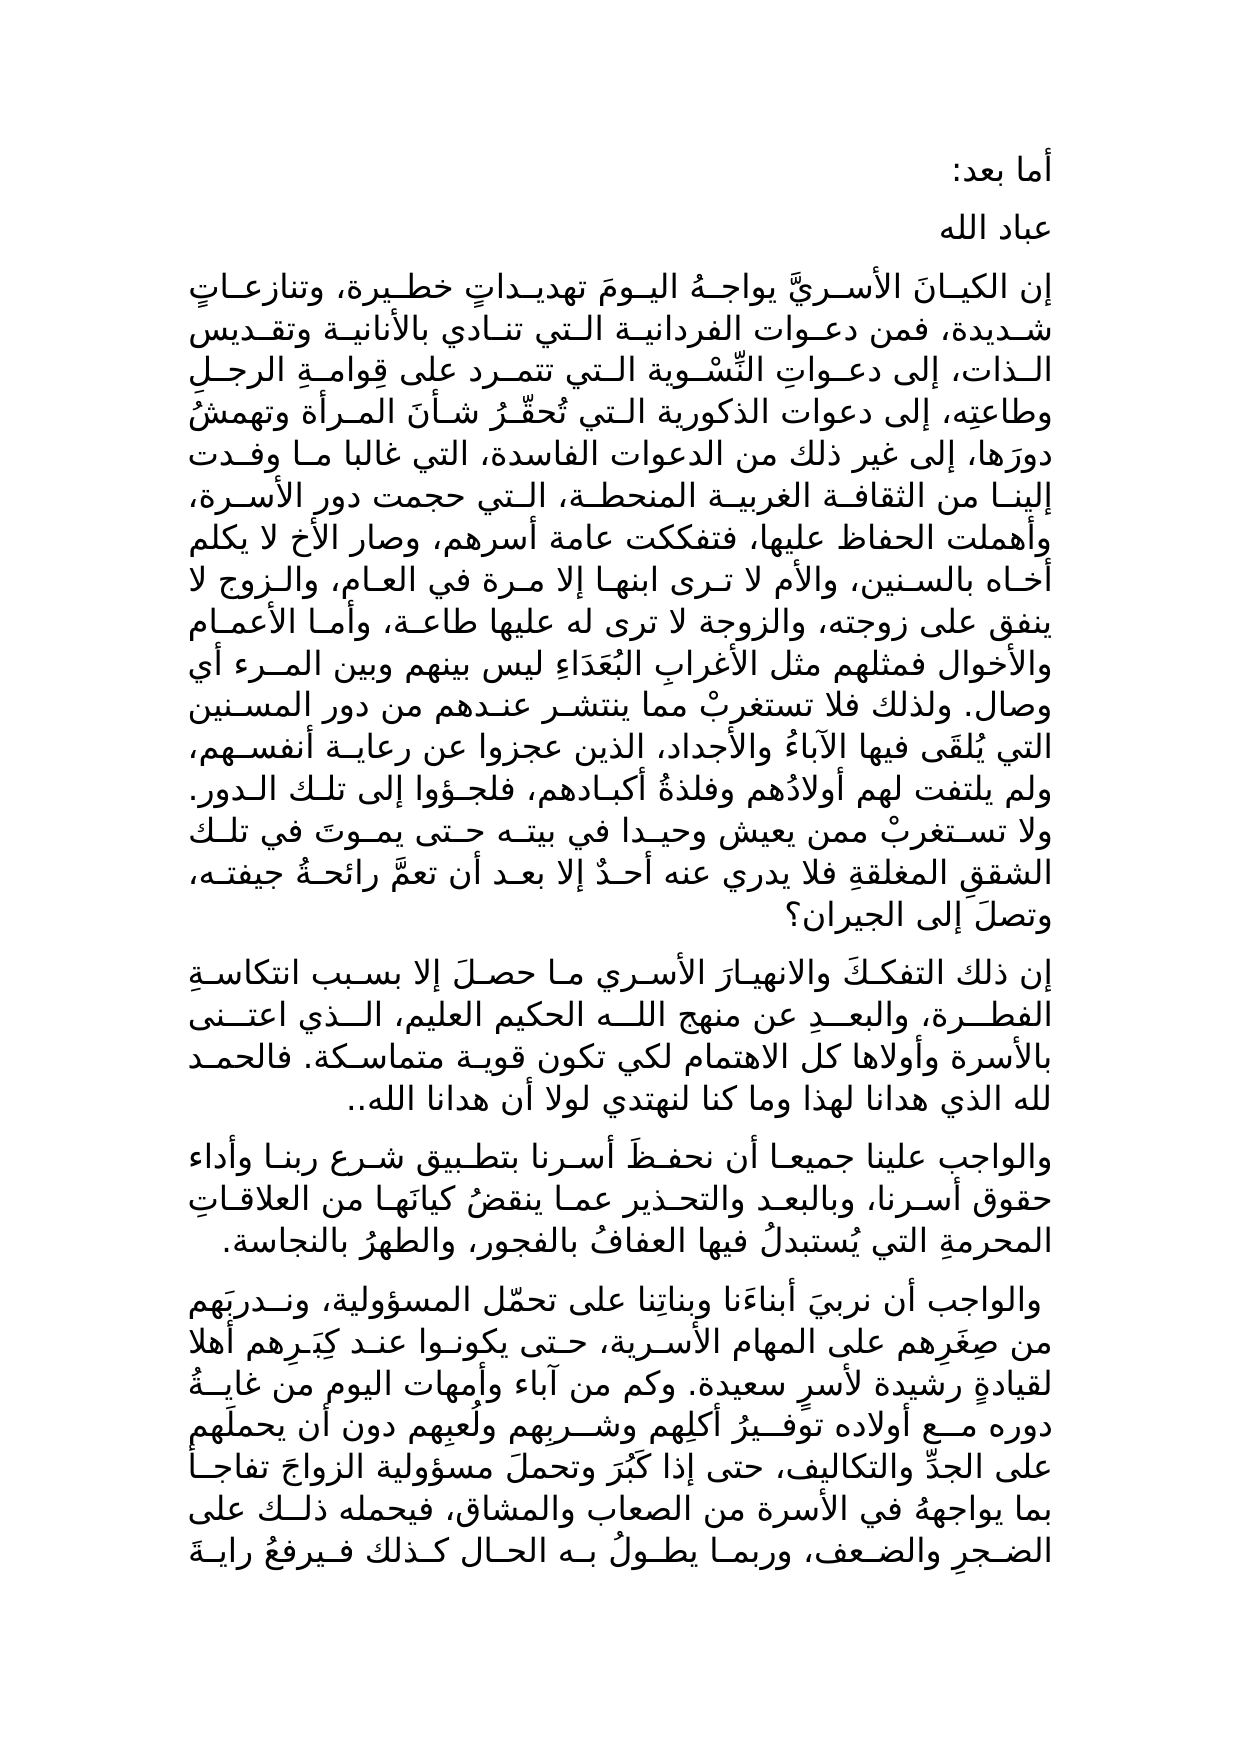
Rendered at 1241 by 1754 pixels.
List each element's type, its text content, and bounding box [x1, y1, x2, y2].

text عباد الله [187, 208, 1053, 247]
text إن الكيانَ الأسريَّ يواجهُ اليومَ تهديداتٍ خطيرة، وتنازعاتٍ شديدة، فمن دعوات الفردانية التي تنادي بالأنانية وتقديس الذات، إلى دعواتِ النِّسْوية التي تتمرد على قِوامةِ الرجلِ وطاعتِه، إلى دعوات الذكورية التي تُحقّرُ شأنَ المرأة وتهمشُ دورَها، إلى غير ذلك من الدعوات الفاسدة، التي غالبا ما وفدت إلينا من الثقافة الغربية المنحطة، التي حجمت دور الأسرة، وأهملت الحفاظ عليها، فتفككت عامة أسرهم، وصار الأخ لا يكلم أخاه بالسنين، والأم لا ترى ابنها إلا مرة في العام، والزوج لا ينفق على زوجته، والزوجة لا ترى له عليها طاعة، وأما الأعمام والأخوال فمثلهم مثل الأغرابِ البُعَدَاءِ ليس بينهم وبين المرء أي وصال. ولذلك فلا تستغربْ مما ينتشر عندهم من دور المسنين التي يُلقَى فيها الآباءُ والأجداد، الذين عجزوا عن رعاية أنفسهم، ولم يلتفت لهم أولادُهم وفلذةُ أكبادهم، فلجؤوا إلى تلك الدور. ولا تستغربْ ممن يعيش وحيدا في بيته حتى يموتَ في تلك الشققِ المغلقةِ فلا يدري عنه أحدٌ إلا بعد أن تعمَّ رائحةُ جيفته، وتصلَ إلى الجيران؟ [187, 267, 1053, 934]
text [187, 1280, 1053, 1570]
text والواجب علينا جميعا أن نحفظَ أسرنا بتطبيق شرع ربنا وأداء حقوق أسرنا، وبالبعد والتحذير عما ينقضُ كيانَها من العلاقاتِ المحرمةِ التي يُستبدلُ فيها العفافُ بالفجور، والطهرُ بالنجاسة. [187, 1138, 1053, 1261]
text إن ذلك التفككَ والانهيارَ الأسري ما حصلَ إلا بسبب انتكاسةِ الفطرة، والبعدِ عن منهج الله الحكيم العليم، الذي اعتنى بالأسرة وأولاها كل الاهتمام لكي تكون قوية متماسكة. فالحمد لله الذي هدانا لهذا وما كنا لنهتدي لولا أن هدانا الله.. [187, 954, 1053, 1118]
text أما بعد: [187, 150, 1053, 189]
